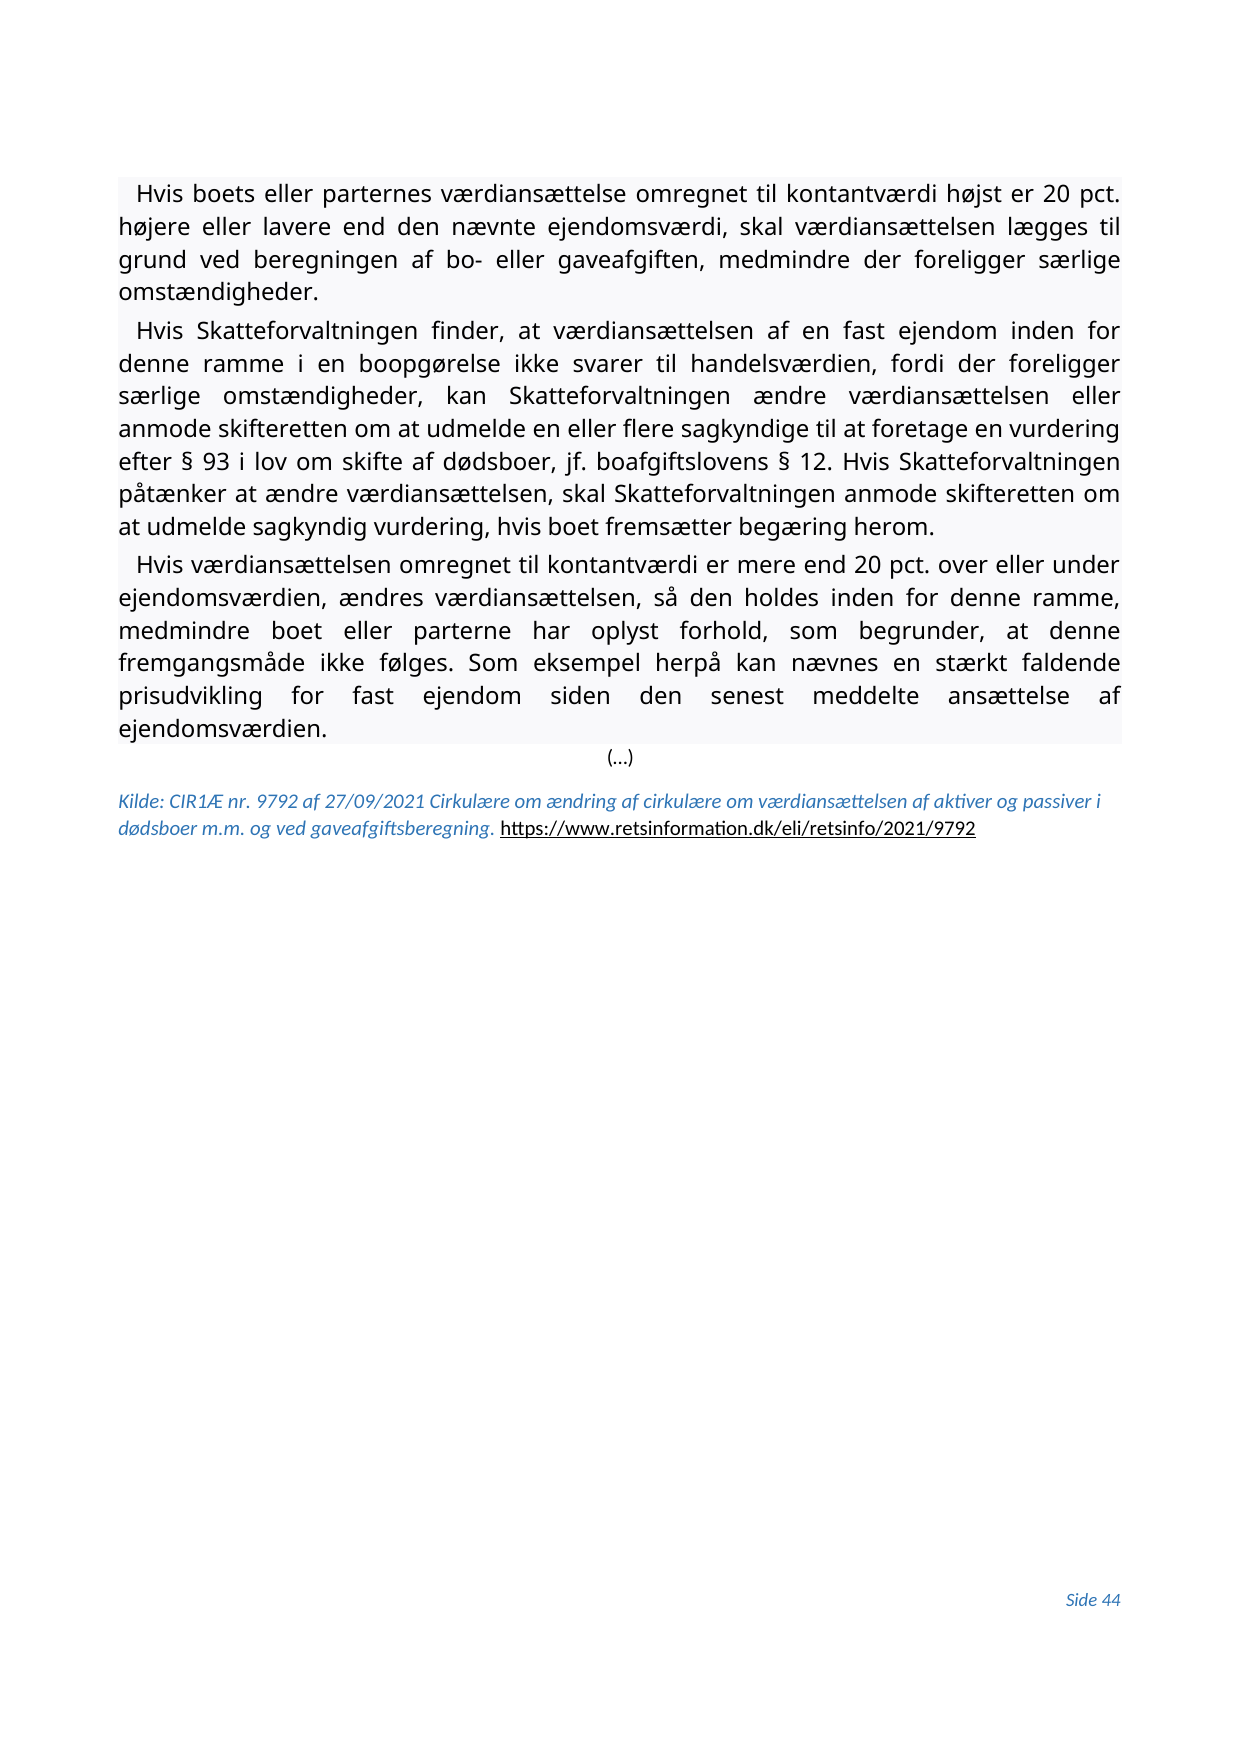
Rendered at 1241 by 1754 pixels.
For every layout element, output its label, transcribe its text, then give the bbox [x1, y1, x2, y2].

text Hvis Skatteforvaltningen finder, at værdiansættelsen af en fast ejendom inden for denne ramme i en boopgørelse ikke svarer til handelsværdien, fordi der foreligger særlige omstændigheder, kan Skatteforvaltningen ændre værdiansættelsen eller anmode skifteretten om at udmelde en eller flere sagkyndige til at foretage en vurdering efter § 93 i lov om skifte af dødsboer, jf. boafgiftslovens § 12. Hvis Skatteforvaltningen påtænker at ændre værdiansættelsen, skal Skatteforvaltningen anmode skifteretten om at udmelde sagkyndig vurdering, hvis boet fremsætter begæring herom. [118, 314, 1122, 542]
text Hvis boets eller parternes værdiansættelse omregnet til kontantværdi højst er 20 pct. højere eller lavere end den nævnte ejendomsværdi, skal værdiansættelsen lægges til grund ved beregningen af bo- eller gaveafgiften, medmindre der foreligger særlige omstændigheder. [118, 177, 1122, 308]
text (…) [118, 744, 1122, 769]
text Hvis værdiansættelsen omregnet til kontantværdi er mere end 20 pct. over eller under ejendomsværdien, ændres værdiansættelsen, så den holdes inden for denne ramme, medmindre boet eller parterne har oplyst forhold, som begrunder, at denne fremgangsmåde ikke følges. Som eksempel herpå kan nævnes en stærkt faldende prisudvikling for fast ejendom siden den senest meddelte ansættelse af ejendomsværdien. [118, 548, 1122, 744]
text Kilde: CIR1Æ nr. 9792 af 27/09/2021 Cirkulære om ændring af cirkulære om værdiansættelsen af aktiver og passiver i dødsboer m.m. og ved gaveafgiftsberegning. https://www.retsinformation.dk/eli/retsinfo/2021/9792 [118, 788, 1122, 841]
